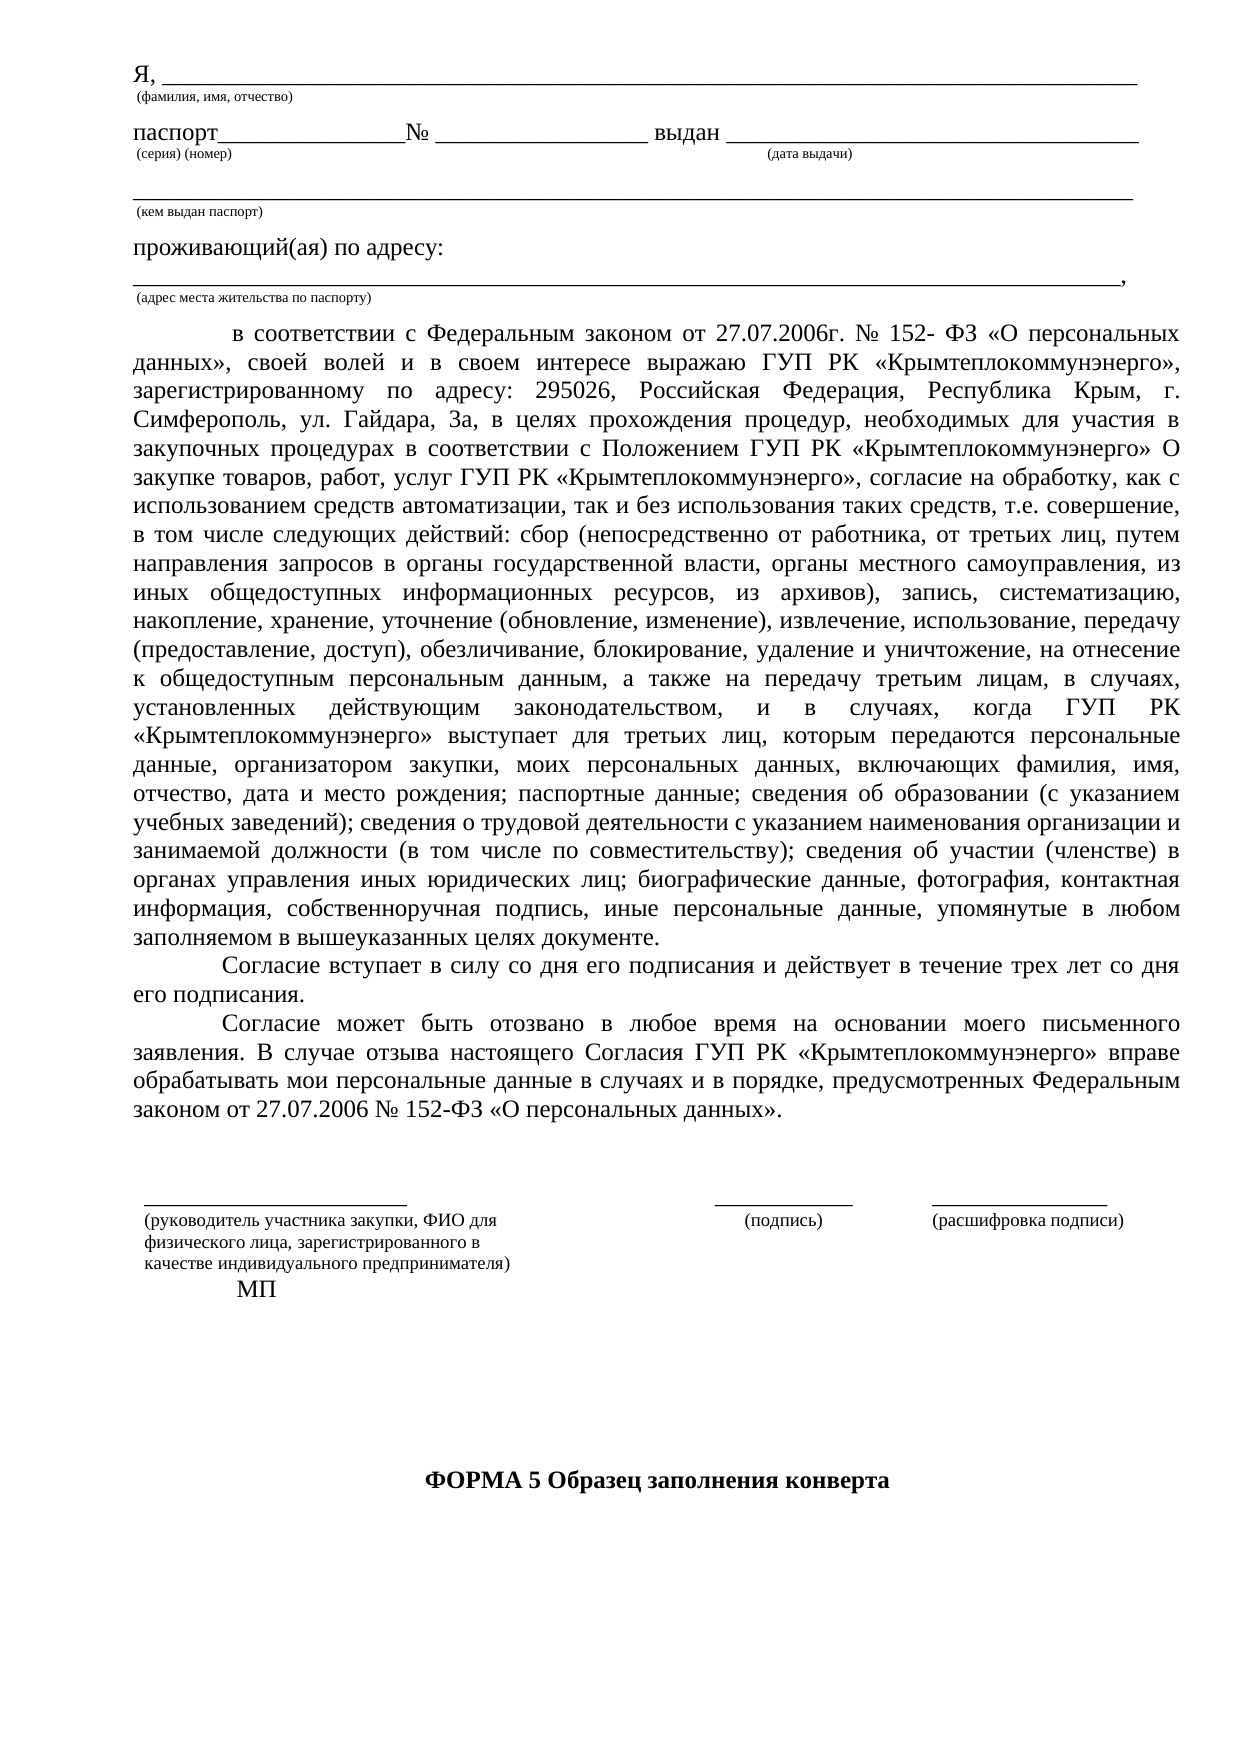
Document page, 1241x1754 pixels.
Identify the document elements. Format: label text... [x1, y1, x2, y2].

table_cell (подпись) [543, 1209, 921, 1274]
text проживающий(ая) по адресу: [133, 232, 1181, 260]
text _______________________________________________________________________________, [133, 260, 1181, 289]
table_header ___________ [543, 1180, 921, 1209]
text паспорт_______________№ _________________ выдан _________________________________ [133, 117, 1181, 145]
text (фамилия, имя, отчество) [133, 88, 1181, 117]
text Я, ______________________________________________________________________________ [133, 59, 1181, 88]
text МП [236, 1274, 1181, 1303]
text Согласие может быть отозвано в любое время на основании моего письменного заявления. В случае отзыва настоящего Согласия ГУП РК «Крымтеплокоммунэнерго» вправе обрабатывать мои персональные данные в случаях и в порядке, предусмотренных Федеральным законом от 27.07.2006 № 152-ФЗ «О персональных данных». [133, 1008, 1181, 1123]
table_header ______________ [921, 1180, 1193, 1209]
text Согласие вступает в силу со дня его подписания и действует в течение трех лет со дня его подписания. [133, 950, 1181, 1008]
text ________________________________________________________________________________ [133, 174, 1181, 203]
text (кем выдан паспорт) [133, 203, 1181, 232]
text в соответствии с Федеральным законом от 27.07.2006г. № 152- ФЗ «О персональных данных», своей волей и в своем интересе выражаю ГУП РК «Крымтеплокоммунэнерго», зарегистрированному по адресу: 295026, Российская Федерация, Республика Крым, г. Симферополь, ул. Гайдара, 3а, в целях прохождения процедур, необходимых для участия в закупочных процедурах в соответствии с Положением ГУП РК «Крымтеплокоммунэнерго» О закупке товаров, работ, услуг ГУП РК «Крымтеплокоммунэнерго», согласие на обработку, как с использованием средств автоматизации, так и без использования таких средств, т.е. совершение, в том числе следующих действий: сбор (непосредственно от работника, от третьих лиц, путем направления запросов в органы государственной власти, органы местного самоуправления, из иных общедоступных информационных ресурсов, из архивов), запись, систематизацию, накопление, хранение, уточнение (обновление, изменение), извлечение, использование, передачу (предоставление, доступ), обезличивание, блокирование, удаление и уничтожение, на отнесение к общедоступным персональным данным, а также на передачу третьим лицам, в случаях, установленных действующим законодательством, и в случаях, когда ГУП РК «Крымтеплокоммунэнерго» выступает для третьих лиц, которым передаются персональные данные, организатором закупки, моих персональных данных, включающих фамилия, имя, отчество, дата и место рождения; паспортные данные; сведения об образовании (с указанием учебных заведений); сведения о трудовой деятельности с указанием наименования организации и занимаемой должности (в том числе по совместительству); сведения об участии (членстве) в органах управления иных юридических лиц; биографические данные, фотография, контактная информация, собственноручная подпись, иные персональные данные, упомянутые в любом заполняемом в вышеуказанных целях документе. [133, 318, 1181, 950]
text (серия) (номер) (дата выдачи) [133, 145, 1181, 174]
table_cell (расшифровка подписи) [921, 1209, 1193, 1274]
text ФОРМА 5 Образец заполнения конверта [133, 1466, 1181, 1494]
text (адрес места жительства по паспорту) [133, 289, 1181, 318]
table_cell (руководитель участника закупки, ФИО для физического лица, зарегистрированного в качестве индивидуального предпринимателя) [133, 1209, 543, 1274]
table_header _____________________ [133, 1180, 543, 1209]
